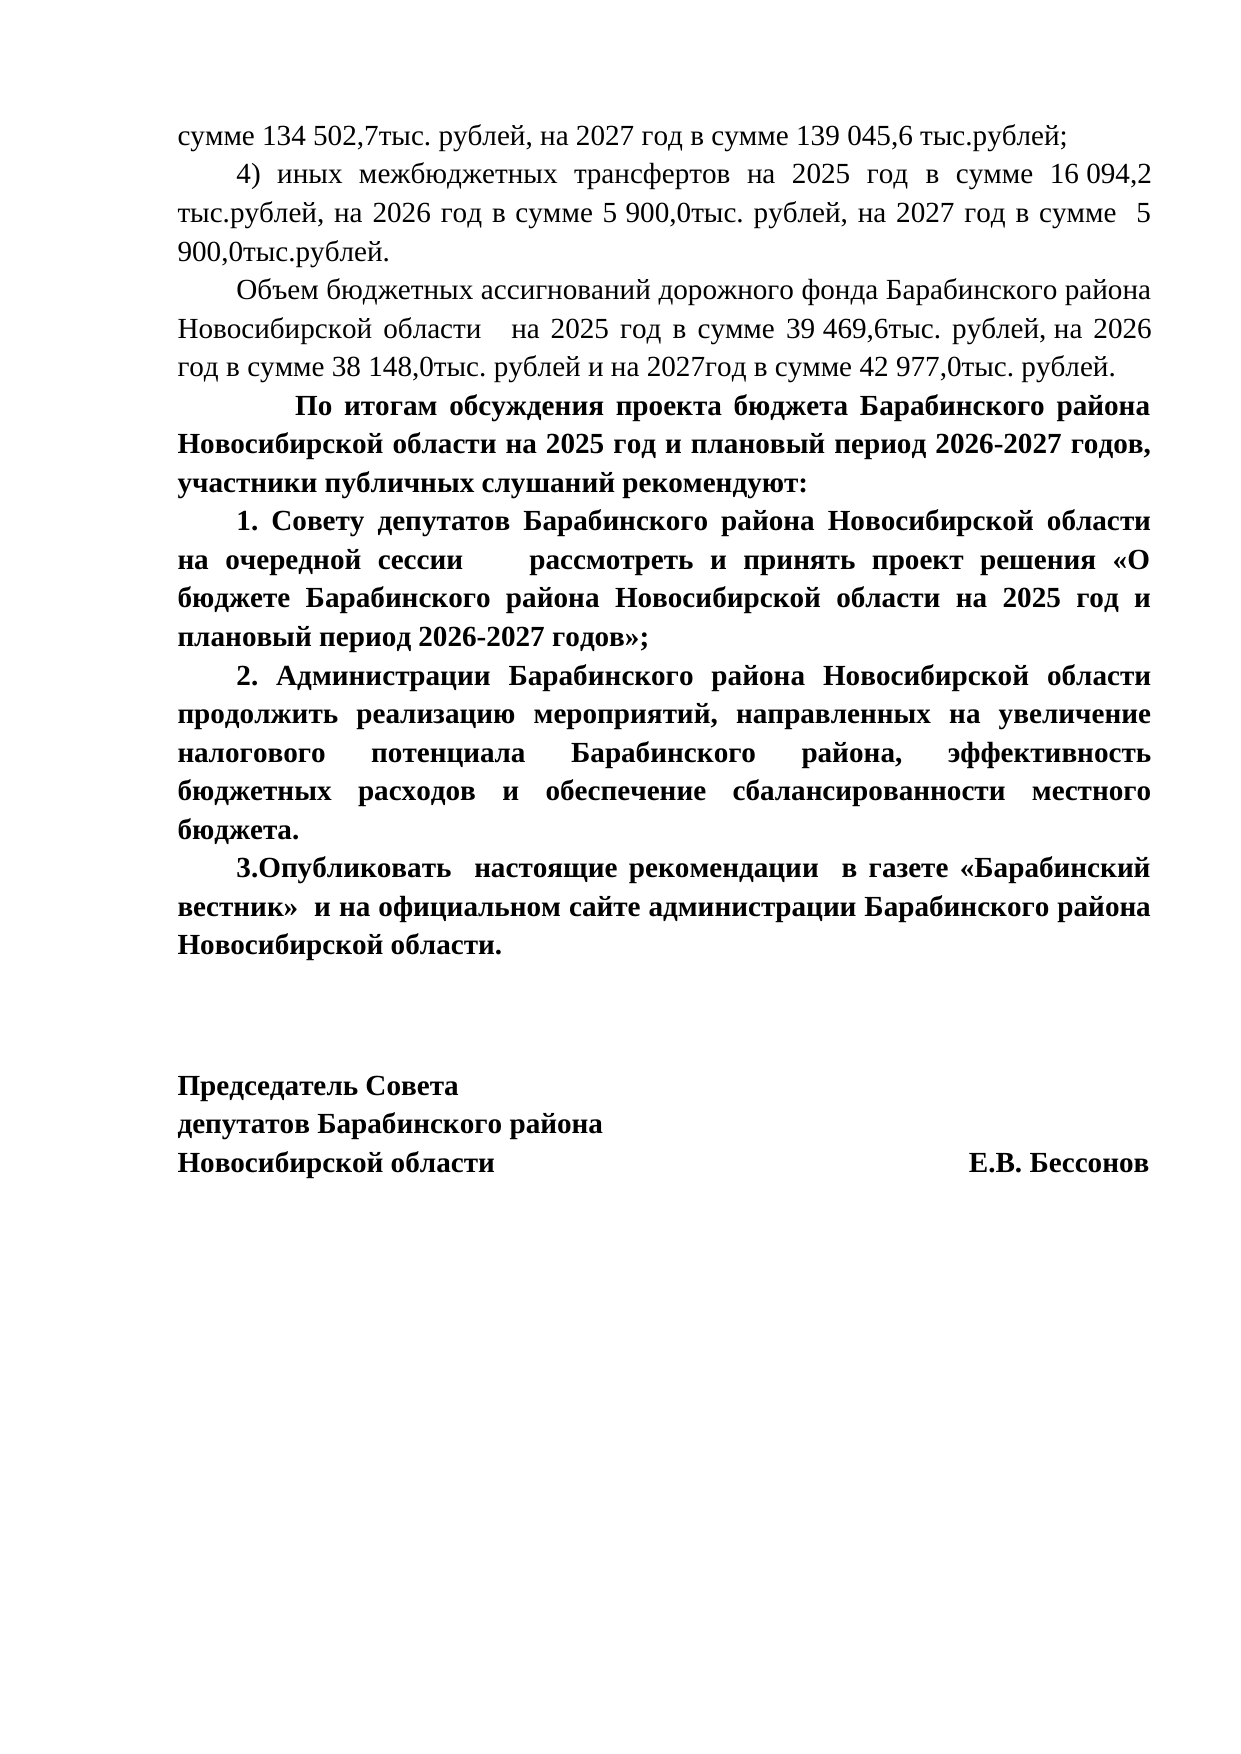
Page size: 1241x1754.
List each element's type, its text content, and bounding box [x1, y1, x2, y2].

text Объем бюджетных ассигнований дорожного фонда Барабинского района Новосибирской области на 2025 год в сумме 39 469,6тыс. рублей, на 2026 год в сумме 38 148,0тыс. рублей и на 2027год в сумме 42 977,0тыс. рублей. [177, 272, 1152, 383]
text Новосибирской области Е.В. Бессонов [177, 1145, 1152, 1179]
text 2. Администрации Барабинского района Новосибирской области продолжить реализацию мероприятий, направленных на увеличение налогового потенциала Барабинского района, эффективность бюджетных расходов и обеспечение сбалансированности местного бюджета. [177, 658, 1152, 845]
text Председатель Совета [177, 1068, 1152, 1102]
text По итогам обсуждения проекта бюджета Барабинского района Новосибирской области на 2025 год и плановый период 2026-2027 годов, участники публичных слушаний рекомендуют: [177, 388, 1152, 498]
text 3.Опубликовать настоящие рекомендации в газете «Барабинский вестник» и на официальном сайте администрации Барабинского района Новосибирской области. [177, 850, 1152, 1023]
text 1. Совету депутатов Барабинского района Новосибирской области на очередной сессии рассмотреть и принять проект решения «О бюджете Барабинского района Новосибирской области на 2025 год и плановый период 2026-2027 годов»; [177, 503, 1152, 653]
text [177, 118, 1152, 152]
text 4) иных межбюджетных трансфертов на 2025 год в сумме 16 094,2 тыс.рублей, на 2026 год в сумме 5 900,0тыс. рублей, на 2027 год в сумме 5 900,0тыс.рублей. [177, 157, 1152, 267]
text депутатов Барабинского района [177, 1107, 1152, 1140]
